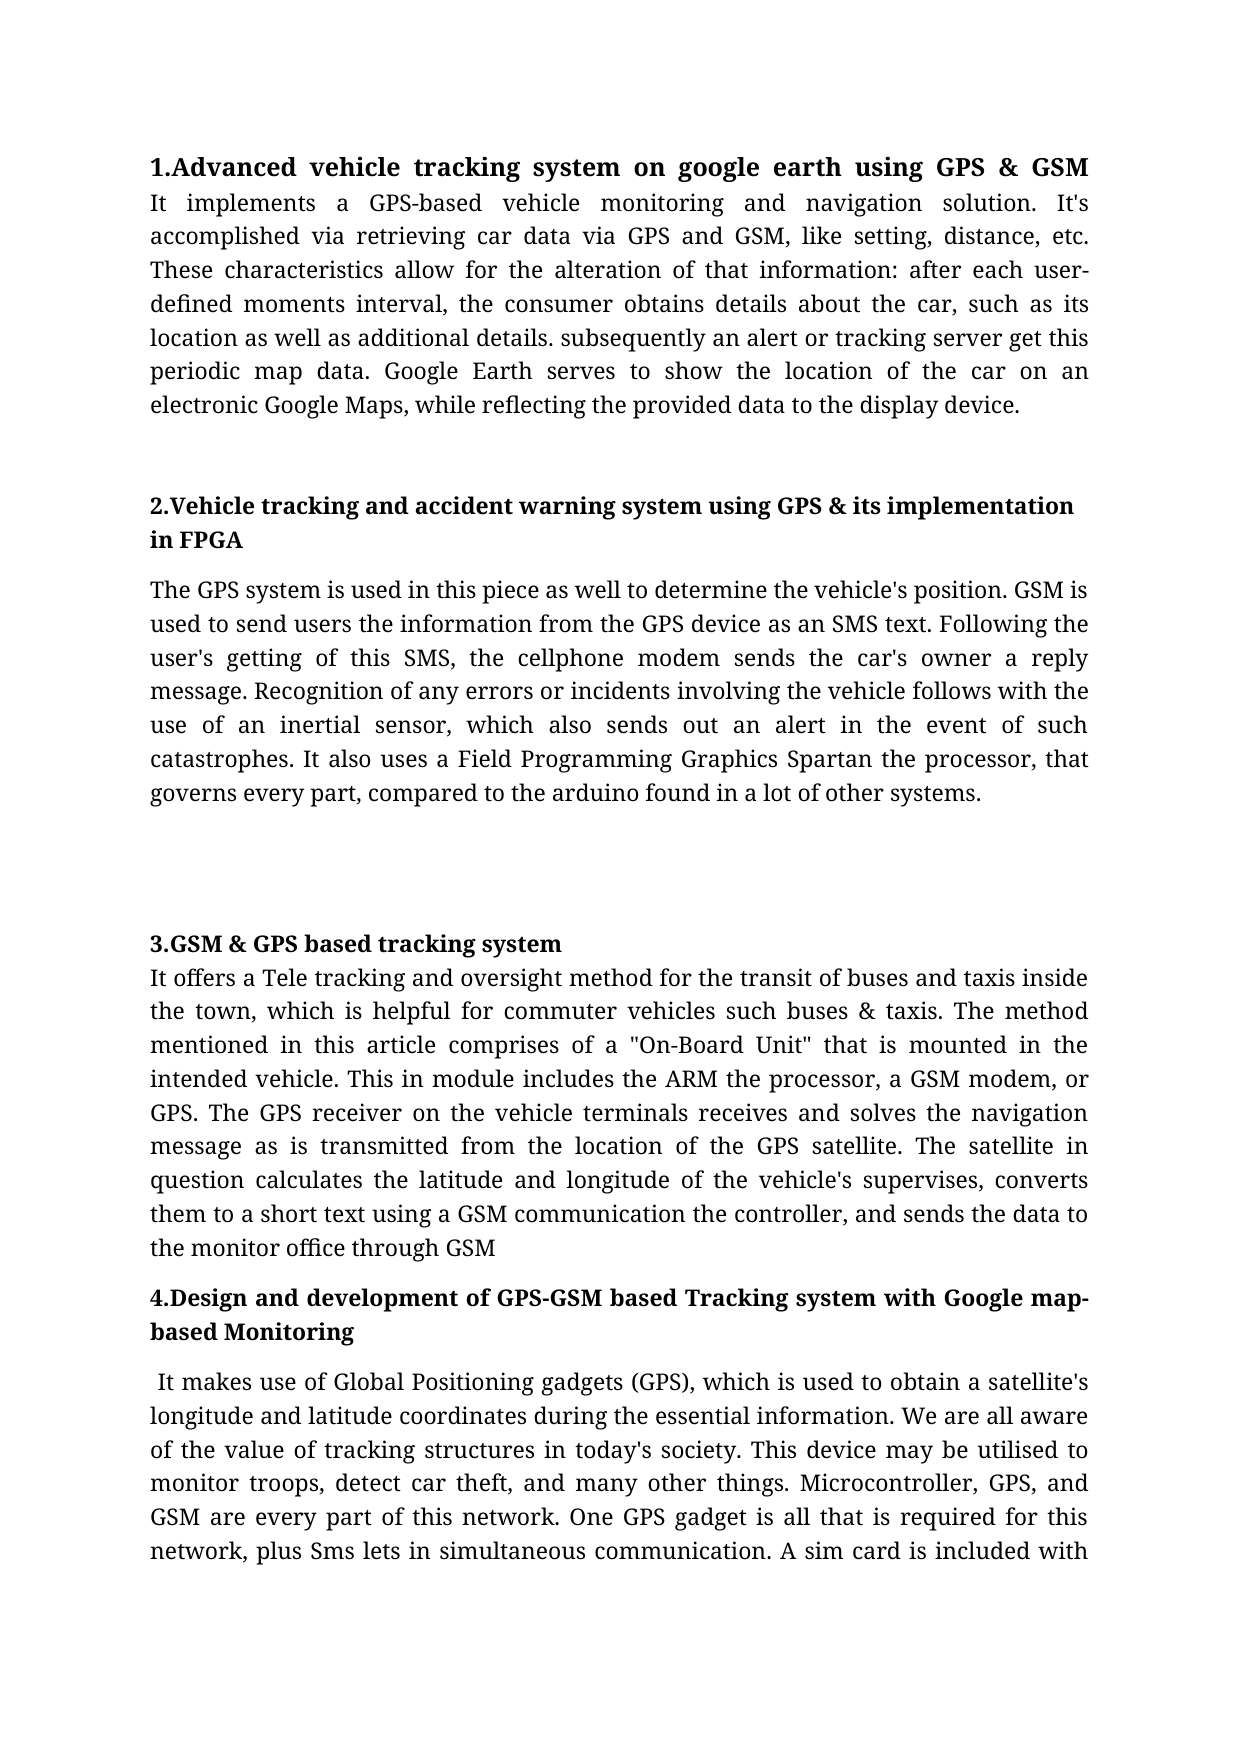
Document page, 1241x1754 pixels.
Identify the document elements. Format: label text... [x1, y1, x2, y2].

text 2.Vehicle tracking and accident warning system using GPS & its implementation in FPGA [150, 490, 1090, 555]
text 3.GSM & GPS based tracking system It offers a Tele tracking and oversight method for the transit of buses and taxis inside the town, which is helpful for commuter vehicles such buses & taxis. The method mentioned in this article comprises of a "On-Board Unit" that is mounted in the intended vehicle. This in module includes the ARM the processor, a GSM modem, or GPS. The GPS receiver on the vehicle terminals receives and solves the navigation message as is transmitted from the location of the GPS satellite. The satellite in question calculates the latitude and longitude of the vehicle's supervises, converts them to a short text using a GSM communication the controller, and sends the data to the monitor office through GSM [150, 928, 1090, 1263]
text 4.Design and development of GPS-GSM based Tracking system with Google map- based Monitoring [150, 1282, 1090, 1347]
text 1.Advanced vehicle tracking system on google earth using GPS & GSM It implements a GPS-based vehicle monitoring and navigation solution. It's accomplished via retrieving car data via GPS and GSM, like setting, distance, etc. These characteristics allow for the alteration of that information: after each user-defined moments interval, the consumer obtains details about the car, such as its location as well as additional details. subsequently an alert or tracking server get this periodic map data. Google Earth serves to show the location of the car on an electronic Google Maps, while reflecting the provided data to the display device. [150, 150, 1090, 420]
text The GPS system is used in this piece as well to determine the vehicle's position. GSM is used to send users the information from the GPS device as an SMS text. Following the user's getting of this SMS, the cellphone modem sends the car's owner a reply message. Recognition of any errors or incidents involving the vehicle follows with the use of an inertial sensor, which also sends out an alert in the event of such catastrophes. It also uses a Field Programming Graphics Spartan the processor, that governs every part, compared to the arduino found in a lot of other systems. [150, 574, 1090, 808]
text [150, 1366, 1090, 1566]
